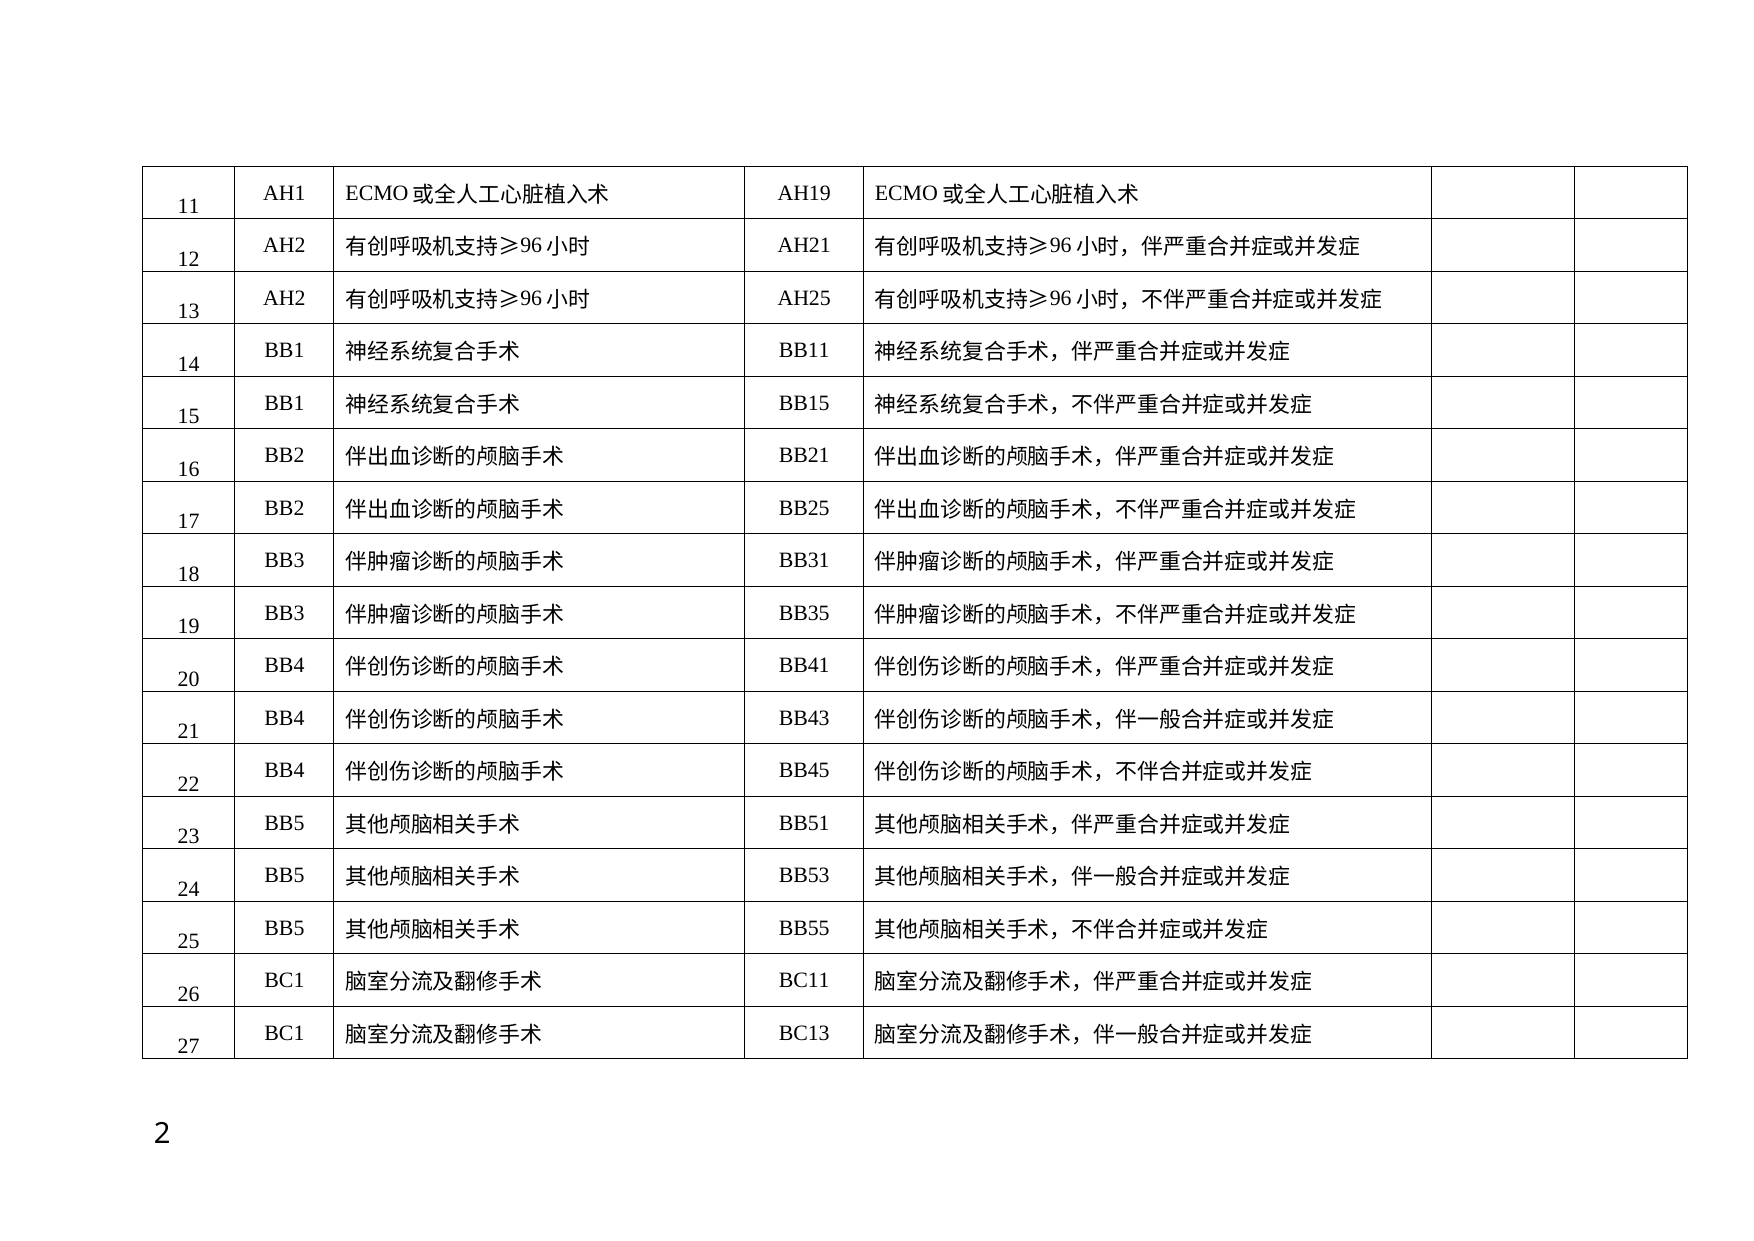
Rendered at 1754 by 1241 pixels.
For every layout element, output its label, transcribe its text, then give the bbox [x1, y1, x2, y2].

table_cell BB1 [235, 377, 333, 428]
table_cell ECMO或全人工心脏植入术 [864, 167, 1431, 218]
table_cell [1575, 219, 1687, 271]
table_cell BB5 [235, 797, 333, 848]
table_cell BB3 [235, 534, 333, 586]
table_cell BB4 [235, 692, 333, 743]
table_cell 25 [143, 902, 234, 953]
table_cell 伴出血诊断的颅脑手术，伴严重合并症或并发症 [864, 429, 1431, 481]
table_cell 23 [143, 797, 234, 848]
table_cell BB45 [745, 744, 863, 796]
table_cell BB4 [235, 639, 333, 691]
table_cell 脑室分流及翻修手术，伴严重合并症或并发症 [864, 954, 1431, 1006]
table_cell BB21 [745, 429, 863, 481]
table_cell [1575, 744, 1687, 796]
table_cell 21 [143, 692, 234, 743]
table_cell 其他颅脑相关手术 [334, 902, 744, 953]
table_cell 脑室分流及翻修手术 [334, 954, 744, 1006]
table_cell 11 [143, 167, 234, 218]
table_cell [1575, 902, 1687, 953]
table_cell 有创呼吸机支持≥96小时，伴严重合并症或并发症 [864, 219, 1431, 271]
table_cell 伴创伤诊断的颅脑手术 [334, 692, 744, 743]
table_cell [1575, 639, 1687, 691]
table_cell [1432, 219, 1574, 271]
table_cell AH2 [235, 272, 333, 323]
table_cell [1575, 324, 1687, 376]
table_cell 17 [143, 482, 234, 533]
table_cell BC1 [235, 1007, 333, 1058]
table_cell [1575, 482, 1687, 533]
table_cell 26 [143, 954, 234, 1006]
table_cell 神经系统复合手术，伴严重合并症或并发症 [864, 324, 1431, 376]
table_cell BB35 [745, 587, 863, 638]
table_cell 伴创伤诊断的颅脑手术，伴一般合并症或并发症 [864, 692, 1431, 743]
table_cell 伴肿瘤诊断的颅脑手术 [334, 534, 744, 586]
table_cell 27 [143, 1007, 234, 1058]
table_cell BB4 [235, 744, 333, 796]
table_cell [1432, 954, 1574, 1006]
table_cell 其他颅脑相关手术 [334, 797, 744, 848]
table_cell BC1 [235, 954, 333, 1006]
table_cell 19 [143, 587, 234, 638]
table_cell [1575, 534, 1687, 586]
table_cell 伴创伤诊断的颅脑手术，不伴合并症或并发症 [864, 744, 1431, 796]
table_cell 24 [143, 849, 234, 901]
table_cell BB55 [745, 902, 863, 953]
table_cell [1432, 377, 1574, 428]
table_cell [1575, 167, 1687, 218]
table_cell 有创呼吸机支持≥96小时，不伴严重合并症或并发症 [864, 272, 1431, 323]
table_cell [1432, 587, 1574, 638]
table_cell [1575, 587, 1687, 638]
table_cell 伴创伤诊断的颅脑手术，伴严重合并症或并发症 [864, 639, 1431, 691]
table_cell 神经系统复合手术 [334, 377, 744, 428]
table_cell BB2 [235, 482, 333, 533]
table_cell AH21 [745, 219, 863, 271]
table_cell [1432, 1007, 1574, 1058]
table_cell [1432, 797, 1574, 848]
table_cell BB31 [745, 534, 863, 586]
table_cell BB53 [745, 849, 863, 901]
table_cell [1575, 429, 1687, 481]
table_cell ECMO或全人工心脏植入术 [334, 167, 744, 218]
table_cell 20 [143, 639, 234, 691]
table_cell [1432, 692, 1574, 743]
table_cell [1432, 272, 1574, 323]
table_cell [1575, 272, 1687, 323]
table_cell [1432, 429, 1574, 481]
table_cell 伴肿瘤诊断的颅脑手术，不伴严重合并症或并发症 [864, 587, 1431, 638]
table_cell [1432, 167, 1574, 218]
table_cell [1575, 692, 1687, 743]
table_cell 12 [143, 219, 234, 271]
table_cell 伴出血诊断的颅脑手术 [334, 482, 744, 533]
table_cell BB5 [235, 902, 333, 953]
table_cell 18 [143, 534, 234, 586]
table_cell BB3 [235, 587, 333, 638]
table_cell [1432, 639, 1574, 691]
table_cell BB25 [745, 482, 863, 533]
table_cell 有创呼吸机支持≥96小时 [334, 219, 744, 271]
table_cell [1432, 534, 1574, 586]
table_cell BB2 [235, 429, 333, 481]
table_cell 伴创伤诊断的颅脑手术 [334, 744, 744, 796]
table_cell [1432, 482, 1574, 533]
table_cell 脑室分流及翻修手术 [334, 1007, 744, 1058]
table_cell 其他颅脑相关手术，伴一般合并症或并发症 [864, 849, 1431, 901]
table_cell AH25 [745, 272, 863, 323]
table_cell AH19 [745, 167, 863, 218]
table_cell 伴创伤诊断的颅脑手术 [334, 639, 744, 691]
table_cell 脑室分流及翻修手术，伴一般合并症或并发症 [864, 1007, 1431, 1058]
table_cell AH2 [235, 219, 333, 271]
table_cell [1575, 797, 1687, 848]
table_cell 有创呼吸机支持≥96小时 [334, 272, 744, 323]
table_cell [1575, 849, 1687, 901]
table_cell 其他颅脑相关手术 [334, 849, 744, 901]
table_cell 神经系统复合手术，不伴严重合并症或并发症 [864, 377, 1431, 428]
table_cell BC11 [745, 954, 863, 1006]
table_cell [1575, 377, 1687, 428]
table_cell BB43 [745, 692, 863, 743]
table_cell BB41 [745, 639, 863, 691]
table_cell [1575, 1007, 1687, 1058]
table_cell BB51 [745, 797, 863, 848]
table_cell 伴出血诊断的颅脑手术，不伴严重合并症或并发症 [864, 482, 1431, 533]
table_cell [1575, 954, 1687, 1006]
table_cell [1432, 902, 1574, 953]
table_cell [1432, 849, 1574, 901]
table_cell 16 [143, 429, 234, 481]
table_cell [1432, 744, 1574, 796]
table_cell 伴出血诊断的颅脑手术 [334, 429, 744, 481]
table_cell AH1 [235, 167, 333, 218]
table_cell 其他颅脑相关手术，伴严重合并症或并发症 [864, 797, 1431, 848]
table_cell 伴肿瘤诊断的颅脑手术 [334, 587, 744, 638]
table_cell 其他颅脑相关手术，不伴合并症或并发症 [864, 902, 1431, 953]
table_cell BB1 [235, 324, 333, 376]
table_cell 14 [143, 324, 234, 376]
table_cell BC13 [745, 1007, 863, 1058]
table_cell 神经系统复合手术 [334, 324, 744, 376]
table_cell BB11 [745, 324, 863, 376]
table_cell 伴肿瘤诊断的颅脑手术，伴严重合并症或并发症 [864, 534, 1431, 586]
table_cell [1432, 324, 1574, 376]
table_cell BB15 [745, 377, 863, 428]
table_cell 22 [143, 744, 234, 796]
table_cell 15 [143, 377, 234, 428]
table_cell BB5 [235, 849, 333, 901]
table_cell 13 [143, 272, 234, 323]
